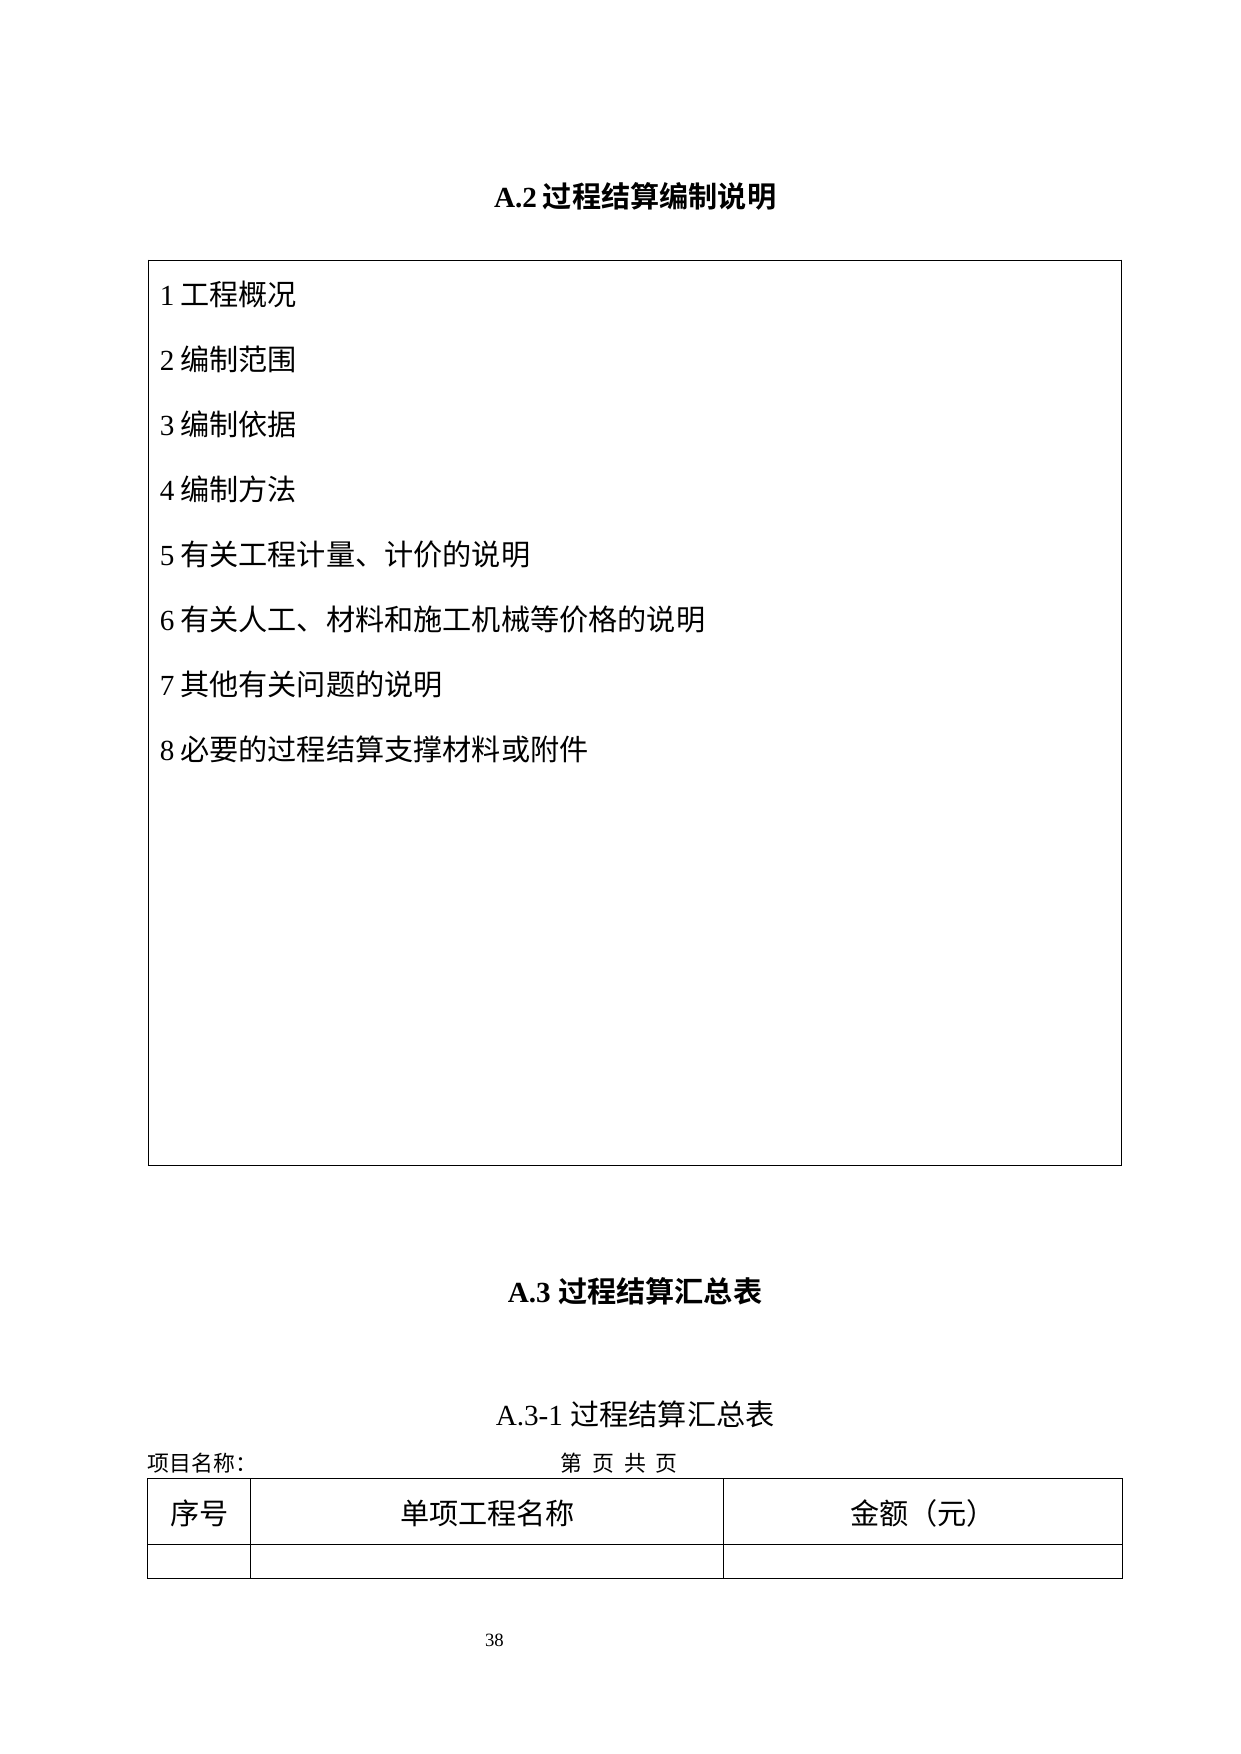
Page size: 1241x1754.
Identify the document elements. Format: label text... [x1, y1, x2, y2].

subtitle A.3 过程结算汇总表 [148, 1258, 1122, 1323]
list A.3-1 过程结算汇总表 [148, 1381, 1122, 1446]
text 项目名称： 第 页 共 页 [148, 1446, 1122, 1478]
table_cell [724, 1545, 1122, 1578]
text A.2过程结算编制说明 [148, 162, 1122, 227]
table_cell [251, 1545, 723, 1578]
table_header 1工程概况 2编制范围 3编制依据 4编制方法 5有关工程计量、计价的说明 6有关人工、材料和施工机械等价格的说明 7其他有关问题的说明 8必要的过程结算支撑材料或附件 [149, 261, 1121, 1164]
table_header 金额（元） [724, 1479, 1122, 1544]
table_cell [148, 1545, 250, 1578]
table_header 序号 [148, 1479, 250, 1544]
table_header 单项工程名称 [251, 1479, 723, 1544]
